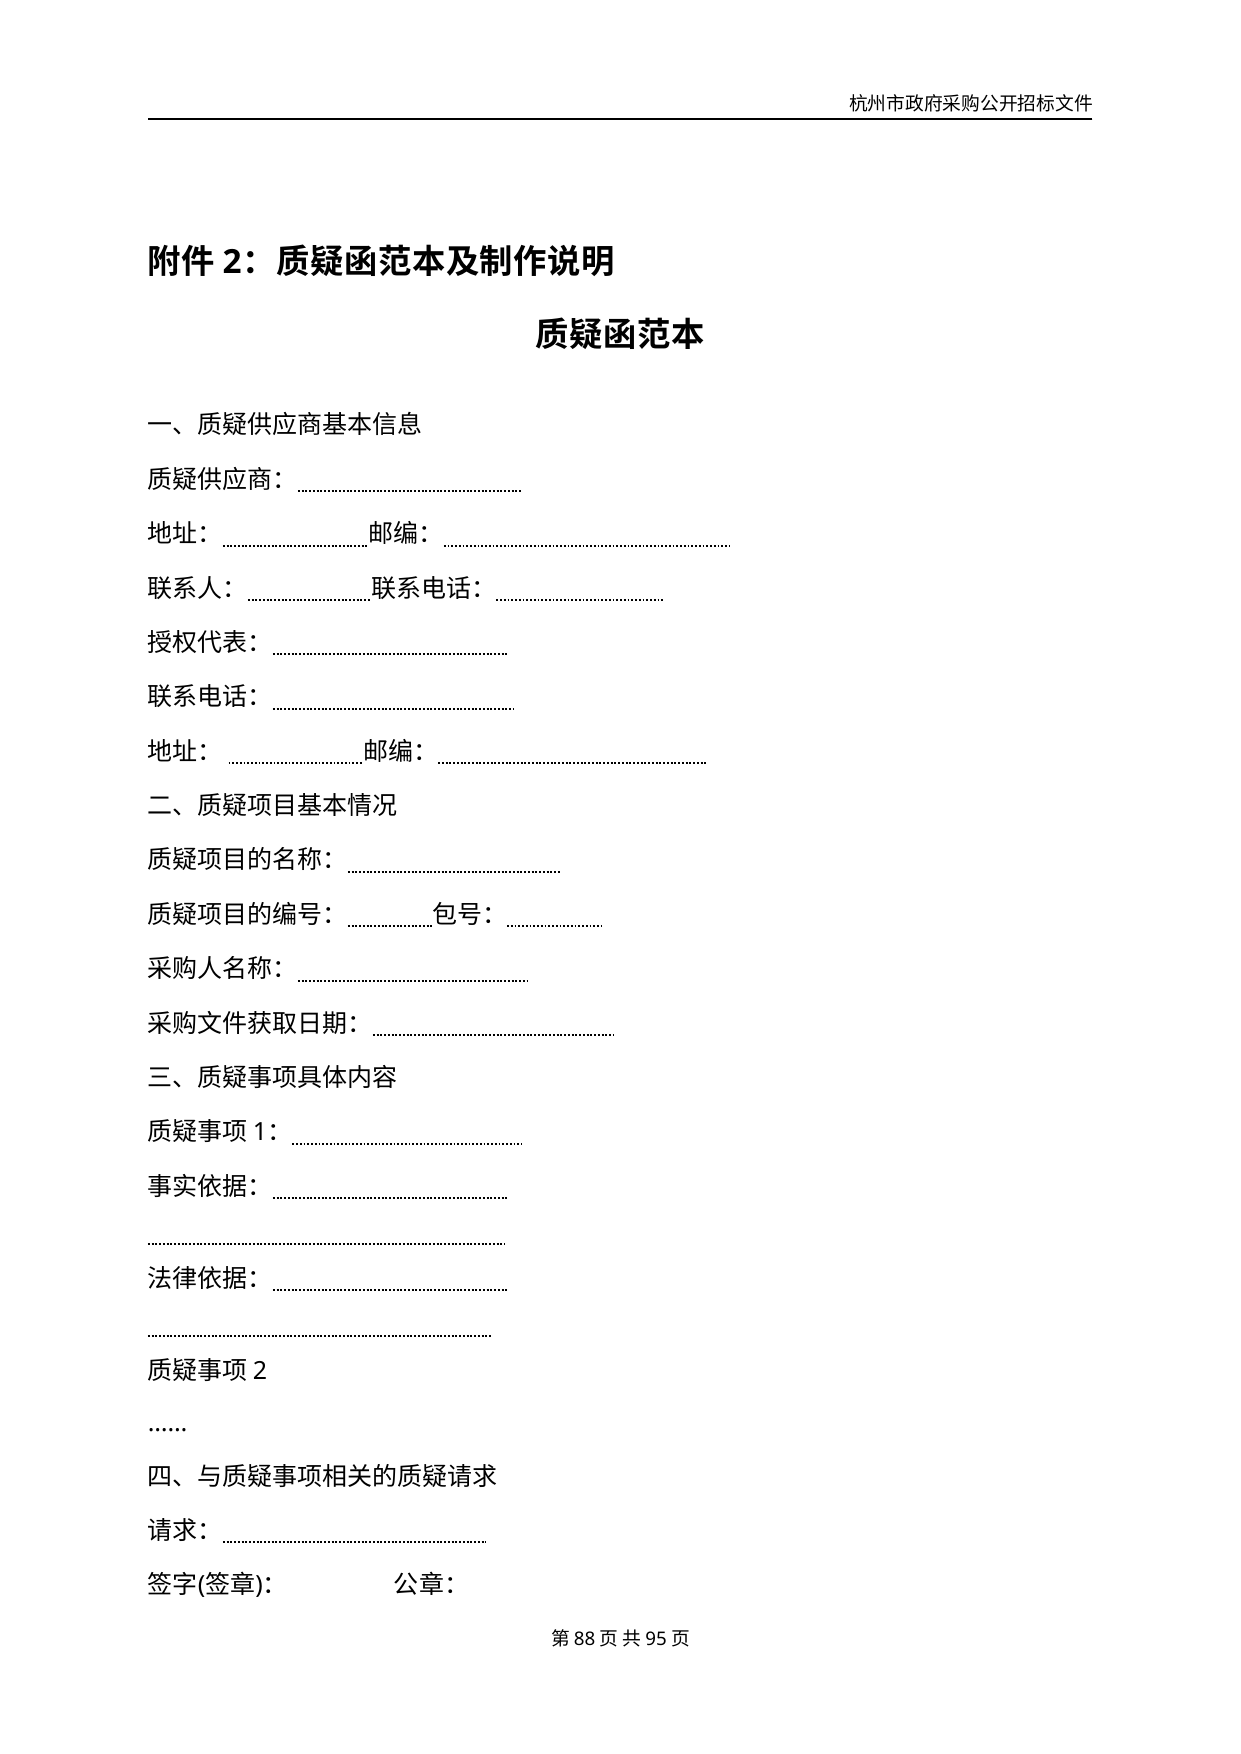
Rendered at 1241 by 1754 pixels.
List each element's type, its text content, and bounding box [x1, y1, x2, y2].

text 采购文件获取日期： [148, 1003, 1092, 1039]
text 质疑事项1： [148, 1112, 1092, 1148]
text 质疑项目的名称： [148, 840, 1092, 876]
text 授权代表： [148, 622, 1092, 659]
text 地址： 邮编： [148, 514, 1092, 550]
text 联系电话： [148, 677, 1092, 713]
text 采购人名称： [148, 949, 1092, 985]
text 质疑事项2 [148, 1351, 1092, 1387]
text 签字(签章)： 公章： [148, 1565, 1092, 1601]
text 地址： 邮编： [148, 731, 1092, 767]
text …… [148, 1405, 1092, 1439]
text 质疑项目的编号： 包号： [148, 894, 1092, 931]
text 四、与质疑事项相关的质疑请求 [148, 1456, 1092, 1492]
text 法律依据： [148, 1258, 1092, 1294]
text 二、质疑项目基本情况 [148, 786, 1092, 822]
text 质疑函范本 [148, 308, 1092, 356]
text 事实依据： [148, 1166, 1092, 1202]
text 请求： [148, 1510, 1092, 1547]
text 一、质疑供应商基本信息 [148, 405, 1092, 441]
text 三、质疑事项具体内容 [148, 1057, 1092, 1094]
text 质疑供应商： [148, 459, 1092, 496]
text 附件2：质疑函范本及制作说明 [148, 235, 1092, 283]
text 联系人： 联系电话： [148, 568, 1092, 604]
